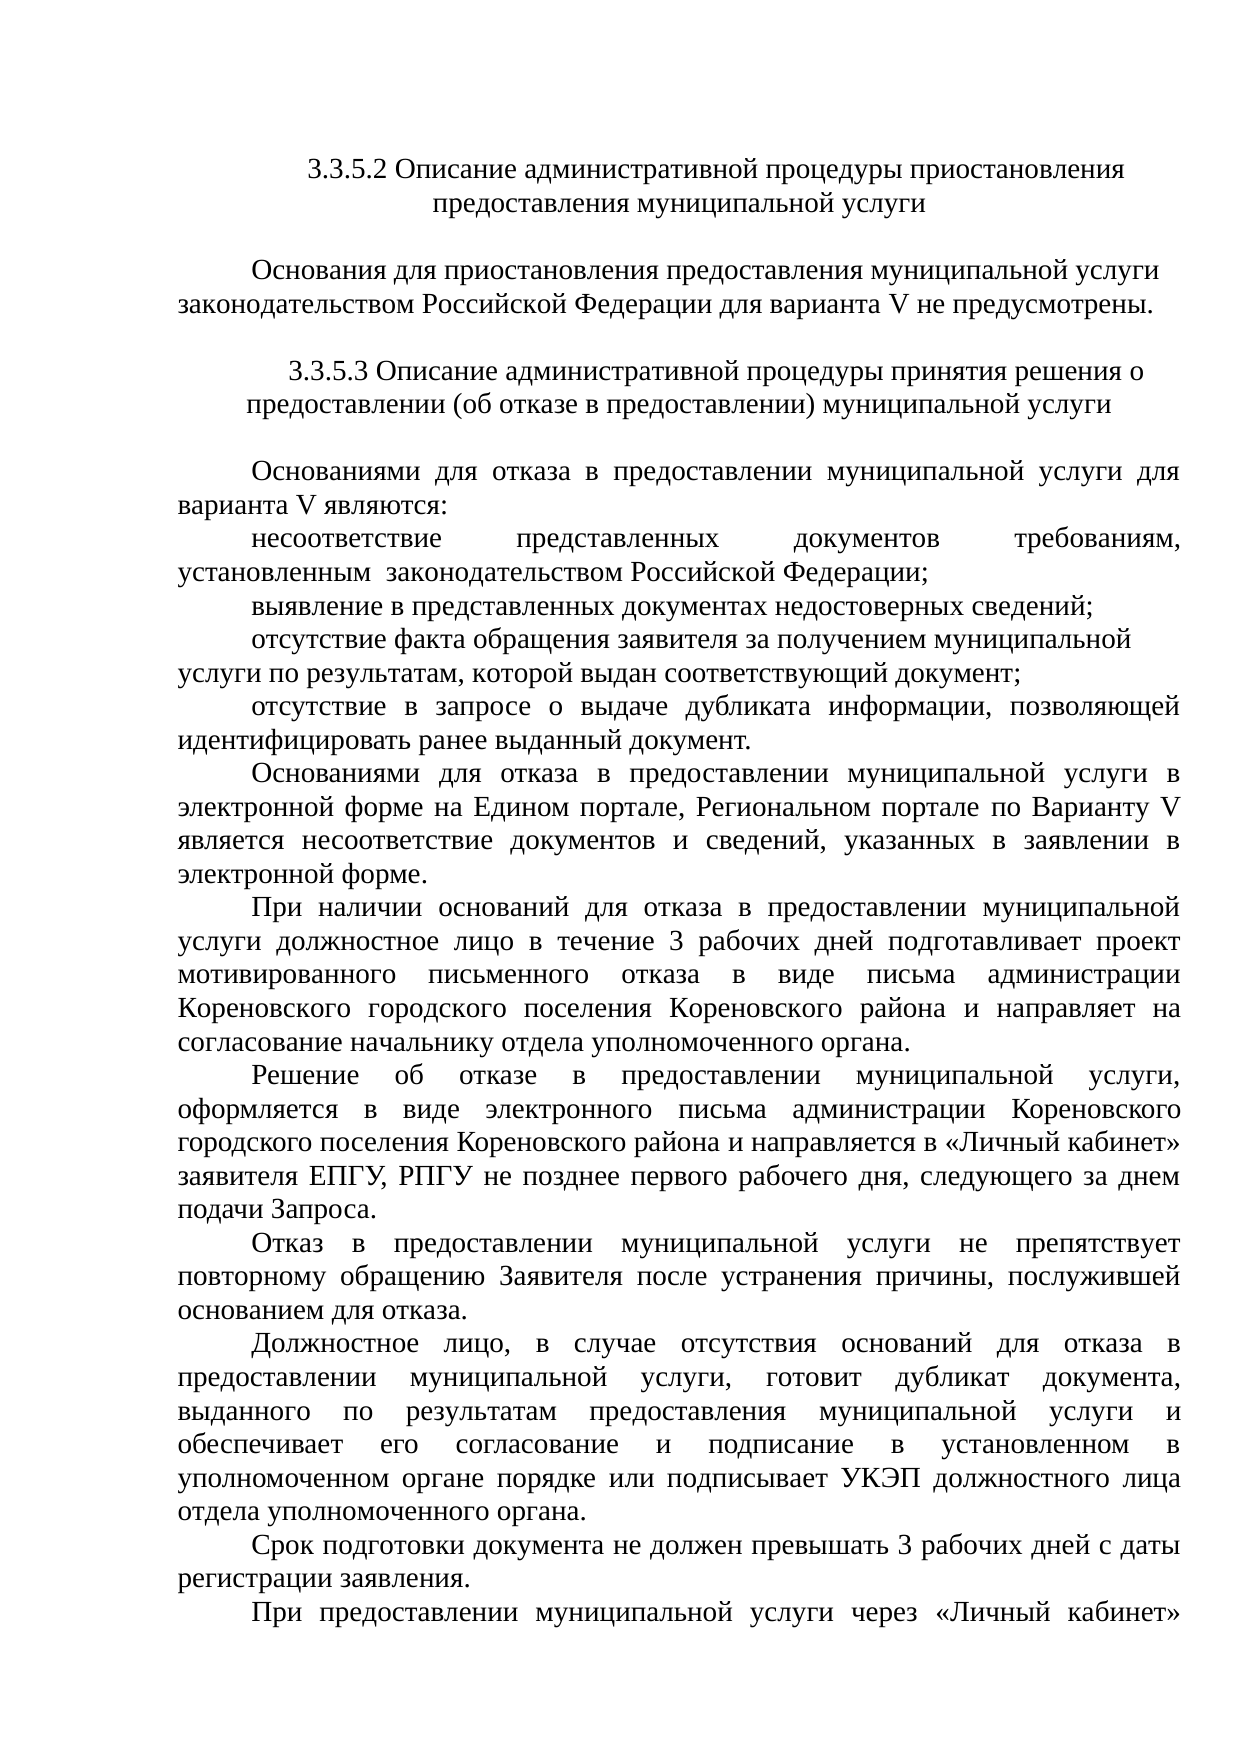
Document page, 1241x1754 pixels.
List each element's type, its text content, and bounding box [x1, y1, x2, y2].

text 3.3.5.2 Описание административной процедуры приостановления предоставления муниципальной услуги [177, 152, 1181, 219]
text Основаниями для отказа в предоставлении муниципальной услуги для варианта V являются: [177, 453, 1181, 521]
text При наличии оснований для отказа в предоставлении муниципальной услуги должностное лицо в течение 3 рабочих дней подготавливает проект мотивированного письменного отказа в виде письма администрации Кореновского городского поселения Кореновского района и направляет на согласование начальнику отдела уполномоченного органа. [177, 889, 1181, 1057]
text 3.3.5.3 Описание административной процедуры принятия решения о предоставлении (об отказе в предоставлении) муниципальной услуги [177, 353, 1181, 420]
text Основаниями для отказа в предоставлении муниципальной услуги в электронной форме на Едином портале, Региональном портале по Варианту V является несоответствие документов и сведений, указанных в заявлении в электронной форме. [177, 755, 1181, 889]
text отсутствие в запросе о выдаче дубликата информации, позволяющей идентифицировать ранее выданный документ. [177, 688, 1181, 755]
text несоответствие представленных документов требованиям, установленным законодательством Российской Федерации; [177, 521, 1181, 588]
text отсутствие факта обращения заявителя за получением муниципальной услуги по результатам, которой выдан соответствующий документ; [177, 621, 1181, 688]
text Срок подготовки документа не должен превышать 3 рабочих дней с даты регистрации заявления. [177, 1527, 1181, 1594]
text Должностное лицо, в случае отсутствия оснований для отказа в предоставлении муниципальной услуги, готовит дубликат документа, выданного по результатам предоставления муниципальной услуги и обеспечивает его согласование и подписание в установленном в уполномоченном органе порядке или подписывает УКЭП должностного лица отдела уполномоченного органа. [177, 1326, 1181, 1527]
text Отказ в предоставлении муниципальной услуги не препятствует повторному обращению Заявителя после устранения причины, послужившей основанием для отказа. [177, 1225, 1181, 1326]
text Основания для приостановления предоставления муниципальной услуги законодательством Российской Федерации для варианта V не предусмотрены. [177, 252, 1181, 319]
text выявление в представленных документах недостоверных сведений; [177, 588, 1181, 621]
text Решение об отказе в предоставлении муниципальной услуги, оформляется в виде электронного письма администрации Кореновского городского поселения Кореновского района и направляется в «Личный кабинет» заявителя ЕПГУ, РПГУ не позднее первого рабочего дня, следующего за днем подачи Запроса. [177, 1057, 1181, 1225]
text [177, 1594, 1181, 1627]
